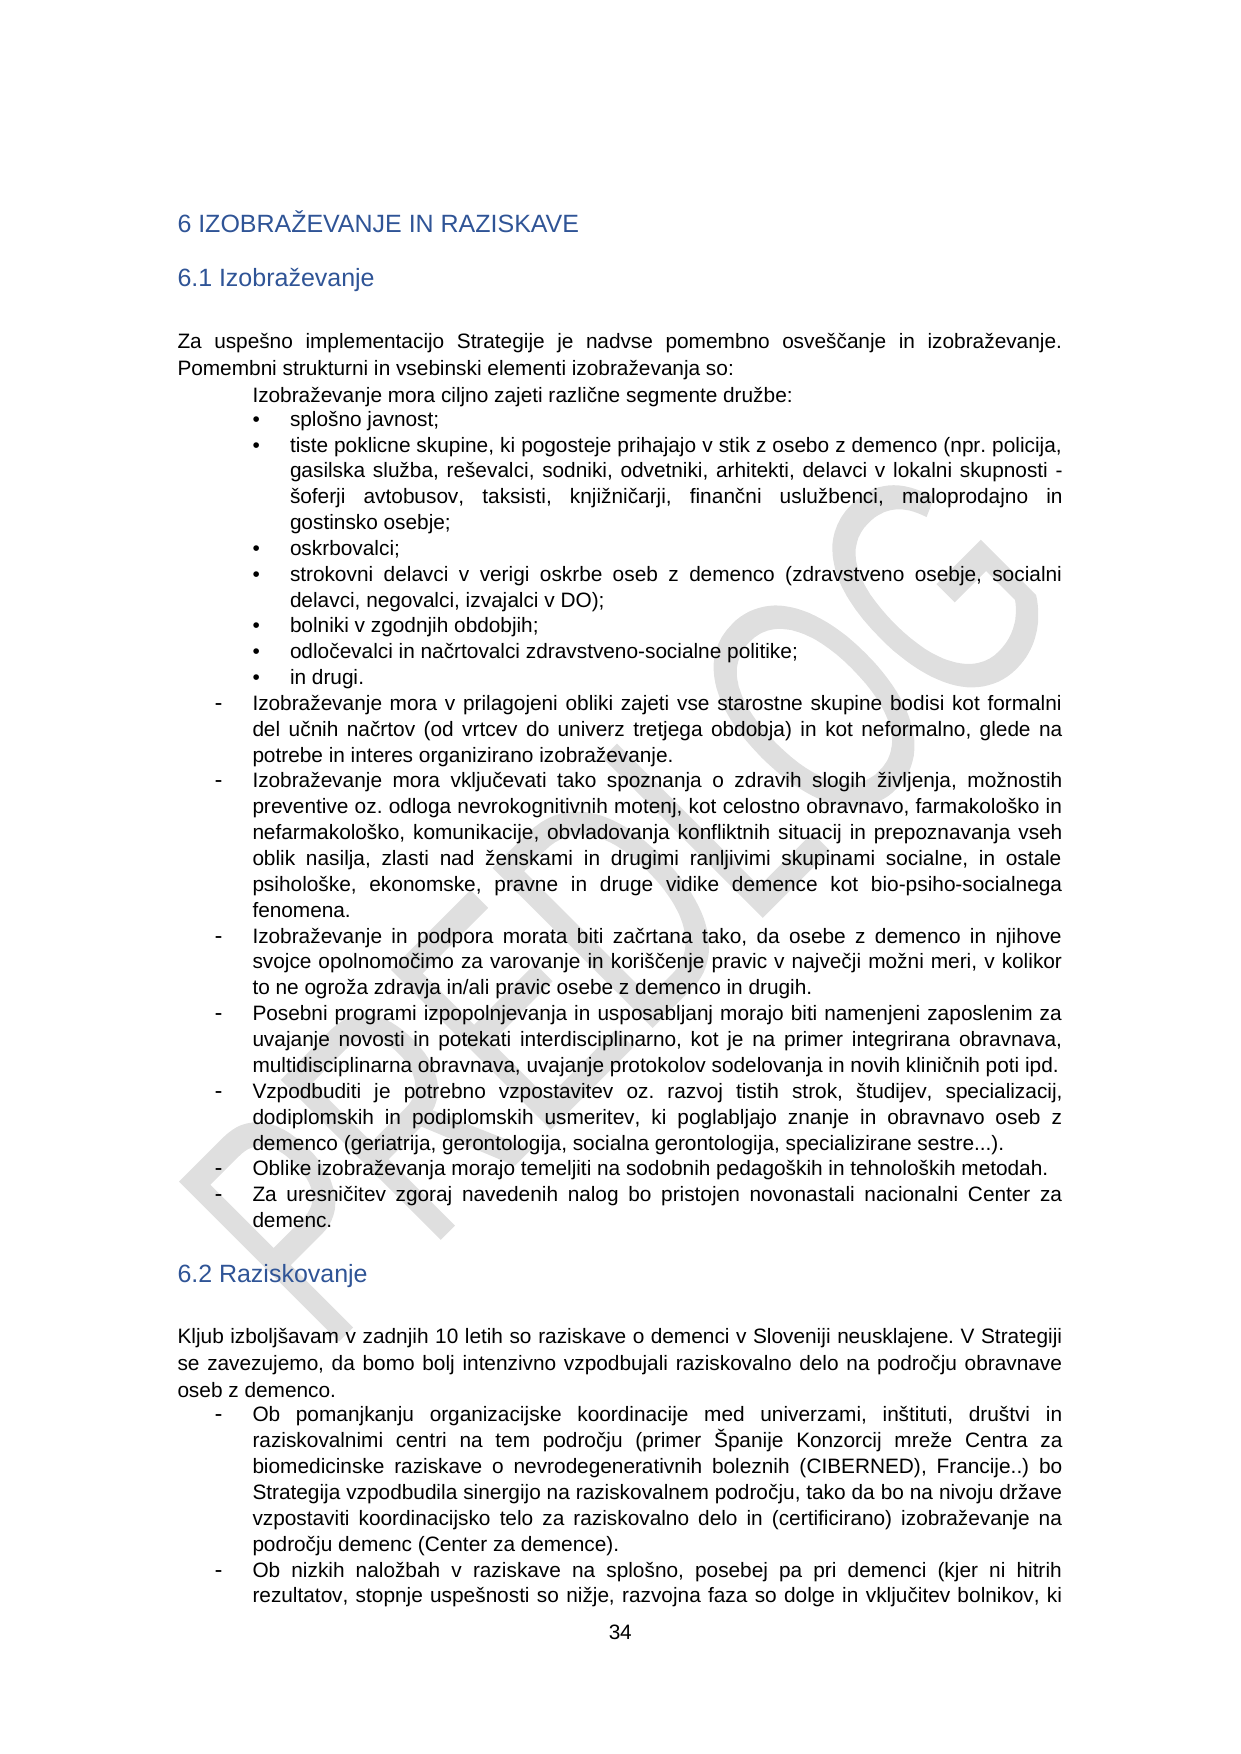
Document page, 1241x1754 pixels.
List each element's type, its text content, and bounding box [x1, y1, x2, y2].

list tiste poklicne skupine, ki pogosteje prihajajo v stik z osebo z demenco (npr. policija, gasilska služba, reševalci, sodniki, odvetniki, arhitekti, delavci v lokalni skupnosti - šoferji avtobusov, taksisti, knjižničarji, finančni uslužbenci, maloprodajno in gostinsko osebje; [252, 432, 1063, 534]
list oskrbovalci; [252, 536, 1063, 560]
text Za uspešno implementacijo Strategije je nadvse pomembno osveščanje in izobraževanje. Pomembni strukturni in vsebinski elementi izobraževanja so: [177, 325, 1063, 379]
list Izobraževanje mora v prilagojeni obliki zajeti vse starostne skupine bodisi kot formalni del učnih načrtov (od vrtcev do univerz tretjega obdobja) in kot neformalno, glede na potrebe in interes organizirano izobraževanje. [215, 691, 1063, 766]
list Izobraževanje mora vključevati tako spoznanja o zdravih slogih življenja, možnostih preventive oz. odloga nevrokognitivnih motenj, kot celostno obravnavo, farmakološko in nefarmakološko, komunikacije, obvladovanja konfliktnih situacij in prepoznavanja vseh oblik nasilja, zlasti nad ženskami in drugimi ranljivimi skupinami socialne, in ostale psihološke, ekonomske, pravne in druge vidike demence kot bio-psiho-socialnega fenomena. [215, 768, 1063, 922]
list Posebni programi izpopolnjevanja in usposabljanj morajo biti namenjeni zaposlenim za uvajanje novosti in potekati interdisciplinarno, kot je na primer integrirana obravnava, multidisciplinarna obravnava, uvajanje protokolov sodelovanja in novih kliničnih poti ipd. [215, 1001, 1063, 1077]
list Za uresničitev zgoraj navedenih nalog bo pristojen novonastali nacionalni Center za demenc. [215, 1182, 1063, 1232]
list odločevalci in načrtovalci zdravstveno-socialne politike; [252, 639, 1063, 663]
subtitle 6 IZOBRAŽEVANJE IN RAZISKAVE [177, 209, 1063, 238]
list in drugi. [252, 665, 1063, 689]
list Izobraževanje in podpora morata biti začrtana tako, da osebe z demenco in njihove svojce opolnomočimo za varovanje in koriščenje pravic v največji možni meri, v kolikor to ne ogroža zdravja in/ali pravic osebe z demenco in drugih. [215, 923, 1063, 999]
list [215, 1557, 1063, 1607]
list strokovni delavci v verigi oskrbe oseb z demenco (zdravstveno osebje, socialni delavci, negovalci, izvajalci v DO); [252, 562, 1063, 611]
list Ob pomanjkanju organizacijske koordinacije med univerzami, inštituti, društvi in raziskovalnimi centri na tem področju (primer Španije Konzorcij mreže Centra za biomedicinske raziskave o nevrodegenerativnih boleznih (CIBERNED), Francije..) bo Strategija vzpodbudila sinergijo na raziskovalnem področju, tako da bo na nivoju države vzpostaviti koordinacijsko telo za raziskovalno delo in (certificirano) izobraževanje na področju demenc (Center za demence). [215, 1402, 1063, 1556]
text Izobraževanje mora ciljno zajeti različne segmente družbe: [177, 379, 1063, 407]
subtitle 6.1 Izobraževanje [177, 263, 1063, 292]
list Oblike izobraževanja morajo temeljiti na sodobnih pedagoških in tehnoloških metodah. [215, 1156, 1063, 1180]
subtitle 6.2 Raziskovanje [177, 1259, 1063, 1288]
list Vzpodbuditi je potrebno vzpostavitev oz. razvoj tistih strok, študijev, specializacij, dodiplomskih in podiplomskih usmeritev, ki poglabljajo znanje in obravnavo oseb z demenco (geriatrija, gerontologija, socialna gerontologija, specializirane sestre...). [215, 1079, 1063, 1154]
text Kljub izboljšavam v zadnjih 10 letih so raziskave o demenci v Sloveniji neusklajene. V Strategiji se zavezujemo, da bomo bolj intenzivno vzpodbujali raziskovalno delo na področju obravnave oseb z demenco. [177, 1321, 1063, 1402]
list bolniki v zgodnjih obdobjih; [252, 613, 1063, 637]
list splošno javnost; [252, 407, 1063, 431]
